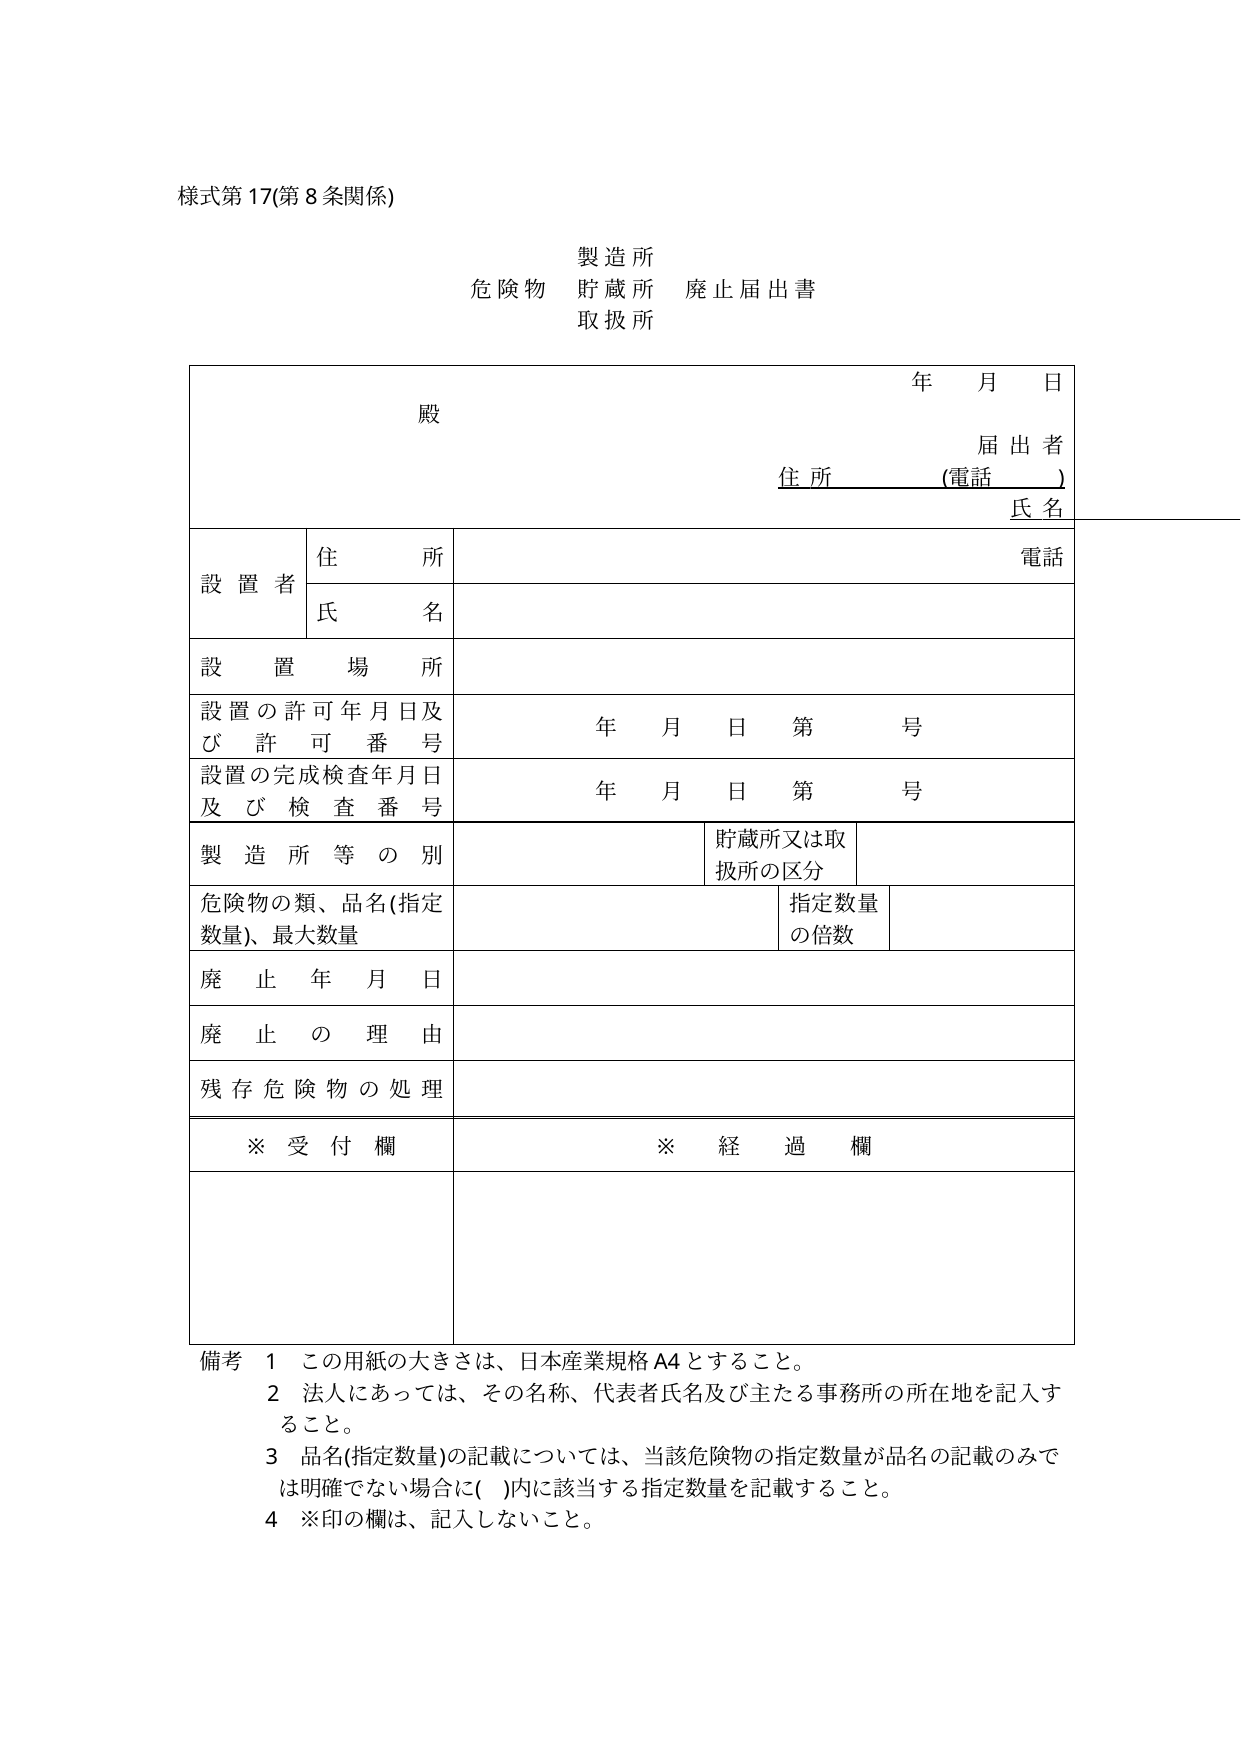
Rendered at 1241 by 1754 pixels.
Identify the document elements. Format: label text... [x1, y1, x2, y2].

table_cell ※ 受付欄 [190, 1119, 453, 1171]
table_cell 住所 [307, 529, 453, 583]
table_cell 設置場所 [190, 639, 453, 693]
table_cell [454, 1172, 1074, 1343]
text 2 法人にあっては、その名称、代表者氏名及び主たる事務所の所在地を記入すること。 [177, 1376, 1063, 1439]
table_cell 貯蔵所又は取扱所の区分 [705, 823, 856, 885]
table_cell [857, 823, 1074, 885]
table_cell 年 月 日 第 号 [454, 759, 1074, 821]
table_cell [454, 639, 1074, 693]
table_cell 指定数量の倍数 [779, 886, 889, 949]
table_cell [454, 1006, 1074, 1060]
table_cell 廃止の理由 [190, 1006, 453, 1060]
table_cell [454, 951, 1074, 1005]
table_cell 設置者 [190, 529, 306, 638]
table_cell 電話 [454, 529, 1074, 583]
table_cell ※ 経過欄 [454, 1119, 1074, 1171]
table_cell [454, 584, 1074, 638]
table_cell 設置の完成検査年月日及び検査番号 [190, 759, 453, 821]
text 様式第17(第8条関係) [177, 179, 1063, 211]
text 備考 1 この用紙の大きさは、日本産業規格A4とすること。 [177, 1344, 1063, 1376]
table_header 製造所 貯蔵所 取扱所 [557, 240, 675, 335]
table_cell 危険物の類、品名(指定数量)、最大数量 [190, 886, 453, 949]
table_header 年 月 日 殿 届出者 住所 (電話 ) 氏名 [190, 366, 1074, 528]
text 4 ※印の欄は、記入しないこと。 [177, 1502, 1063, 1534]
text 3 品名(指定数量)の記載については、当該危険物の指定数量が品名の記載のみでは明確でない場合に( )内に該当する指定数量を記載すること。 [177, 1439, 1063, 1502]
table_cell 氏名 [307, 584, 453, 638]
table_cell [454, 823, 704, 885]
table_header 廃止届出書 [675, 240, 1074, 335]
table_cell [190, 1172, 453, 1343]
table_cell 廃止年月日 [190, 951, 453, 1005]
table_cell 年 月 日 第 号 [454, 695, 1074, 757]
table_cell [454, 886, 778, 949]
table_cell 残存危険物の処理 [190, 1061, 453, 1116]
table_cell [890, 886, 1074, 949]
table_cell 設置の許可年月日及び許可番号 [190, 695, 453, 757]
table_header 危険物 [189, 240, 557, 335]
table_cell [454, 1061, 1074, 1116]
table_cell 製造所等の別 [190, 823, 453, 885]
